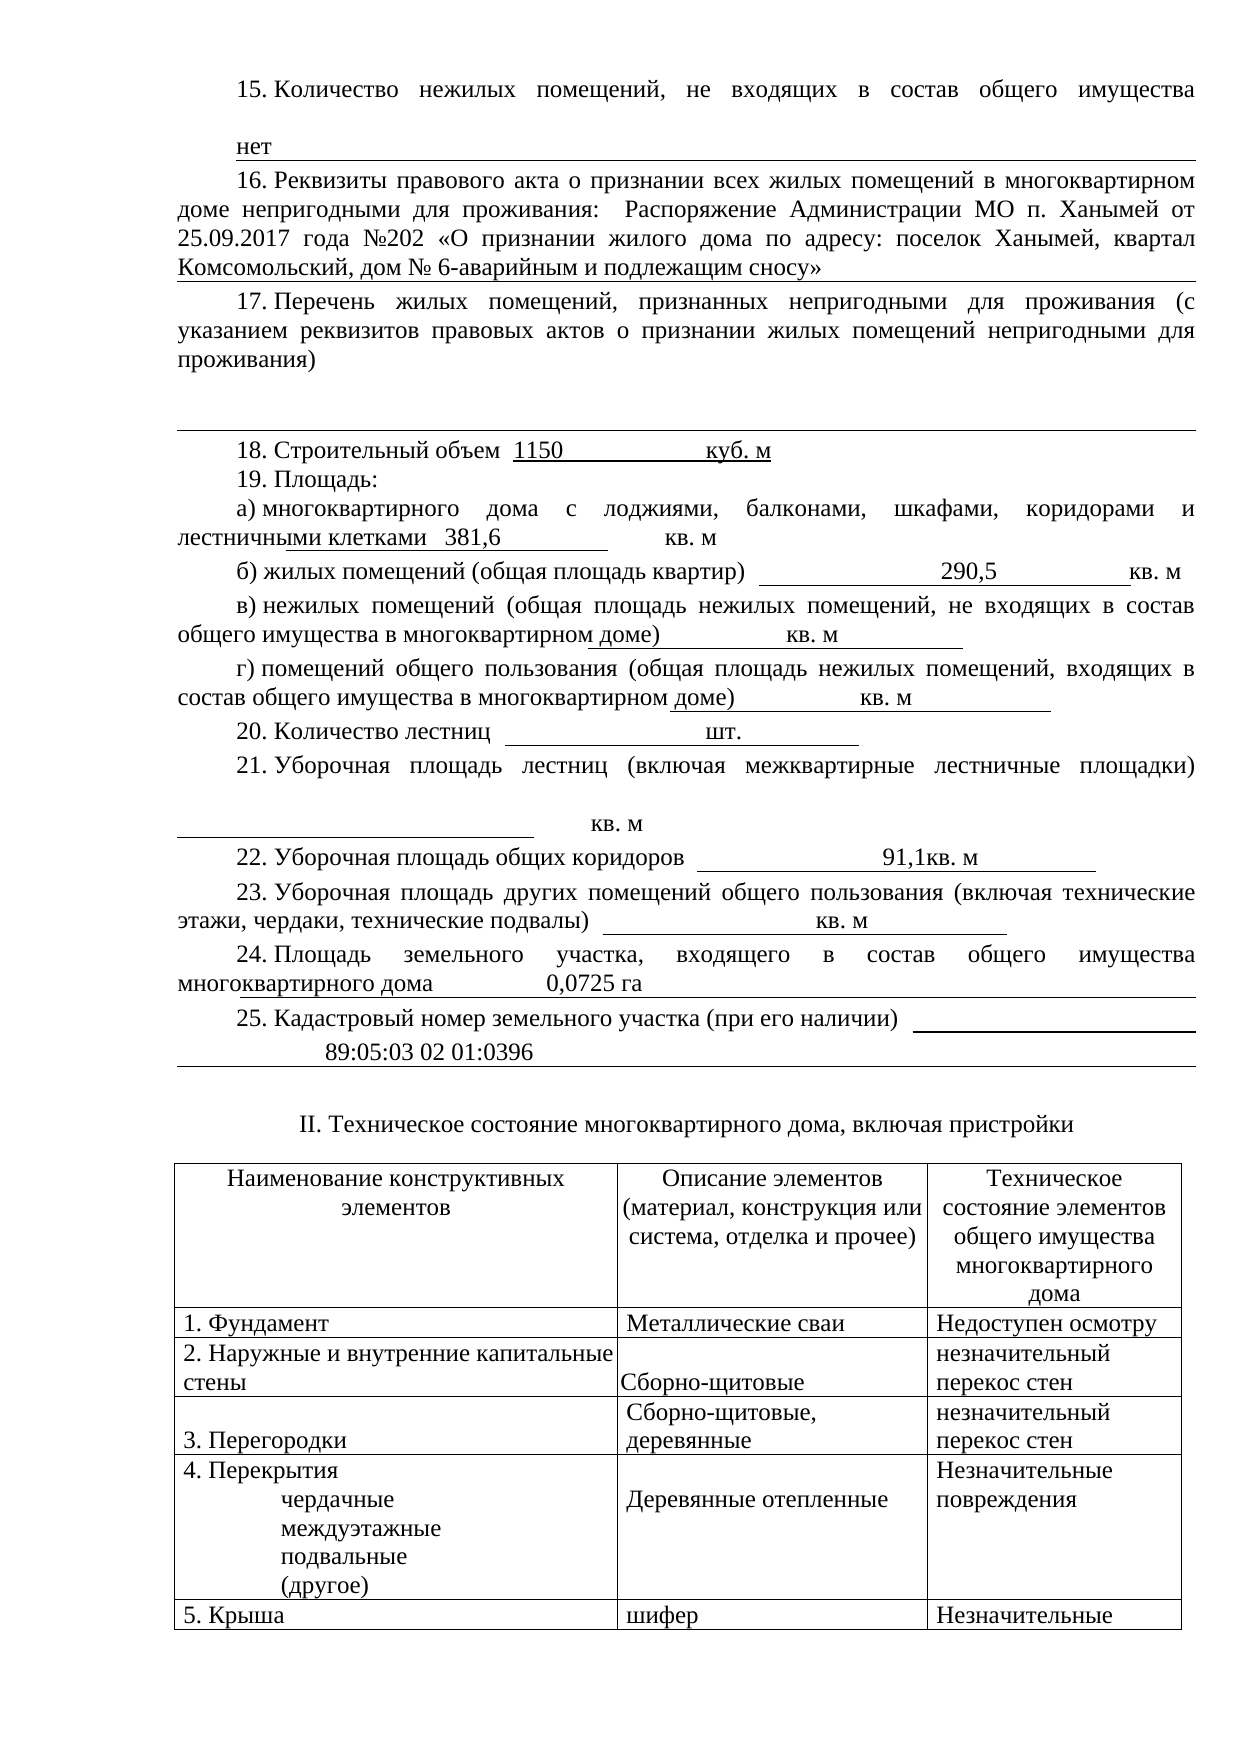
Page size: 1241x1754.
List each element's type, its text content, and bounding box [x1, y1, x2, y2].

text г) помещений общего пользования (общая площадь нежилых помещений, входящих в состав общего имущества в многоквартирном доме) кв. м [177, 653, 1196, 711]
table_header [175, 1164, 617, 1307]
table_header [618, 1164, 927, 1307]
text б) жилых помещений (общая площадь квартир) 290,5 кв. м [177, 556, 1196, 585]
text 22. Уборочная площадь общих коридоров 91,1кв. м [177, 842, 1196, 871]
text II. Техническое состояние многоквартирного дома, включая пристройки [177, 1109, 1196, 1137]
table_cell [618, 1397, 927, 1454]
text 18. Строительный объем 1150 куб. м [177, 435, 1196, 464]
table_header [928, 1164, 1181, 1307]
text 23. Уборочная площадь других помещений общего пользования (включая технические этажи, чердаки, технические подвалы) кв. м [177, 877, 1196, 934]
text 17. Перечень жилых помещений, признанных непригодными для проживания (с указанием реквизитов правовых актов о признании жилых помещений непригодными для проживания) [177, 286, 1196, 401]
text 25. Кадастровый номер земельного участка (при его наличии) [177, 1003, 1196, 1031]
text 19. Площадь: [177, 464, 1196, 493]
text 21. Уборочная площадь лестниц (включая межквартирные лестничные площадки) [177, 751, 1196, 808]
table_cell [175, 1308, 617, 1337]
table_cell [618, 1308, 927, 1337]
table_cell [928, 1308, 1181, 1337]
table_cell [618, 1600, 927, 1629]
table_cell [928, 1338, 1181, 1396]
text 20. Количество лестниц шт. [177, 716, 1196, 745]
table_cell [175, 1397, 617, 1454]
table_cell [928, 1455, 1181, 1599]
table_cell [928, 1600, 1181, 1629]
text нет [236, 131, 1196, 160]
text а) многоквартирного дома с лоджиями, балконами, шкафами, коридорами и лестничными клетками 381,6 кв. м [177, 493, 1196, 550]
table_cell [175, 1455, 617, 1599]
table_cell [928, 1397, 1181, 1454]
text 89:05:03 02 01:0396 [177, 1037, 1196, 1066]
text в) нежилых помещений (общая площадь нежилых помещений, не входящих в состав общего имущества в многоквартирном доме) кв. м [177, 590, 1196, 648]
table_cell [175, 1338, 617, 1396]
text кв. м [177, 808, 1196, 837]
text 24. Площадь земельного участка, входящего в состав общего имущества многоквартирного дома 0,0725 га [177, 939, 1196, 997]
text 15. Количество нежилых помещений, не входящих в состав общего имущества [177, 74, 1196, 131]
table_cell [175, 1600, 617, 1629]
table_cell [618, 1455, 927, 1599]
text 16. Реквизиты правового акта о признании всех жилых помещений в многоквартирном доме непригодными для проживания: Распоряжение Администрации МО п. Ханымей от 25.09.2017 года №202 «О признании жилого дома по адресу: поселок Ханымей, квартал Комсомольский, дом № 6-аварийным и подлежащим сносу» [177, 166, 1196, 281]
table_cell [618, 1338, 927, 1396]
